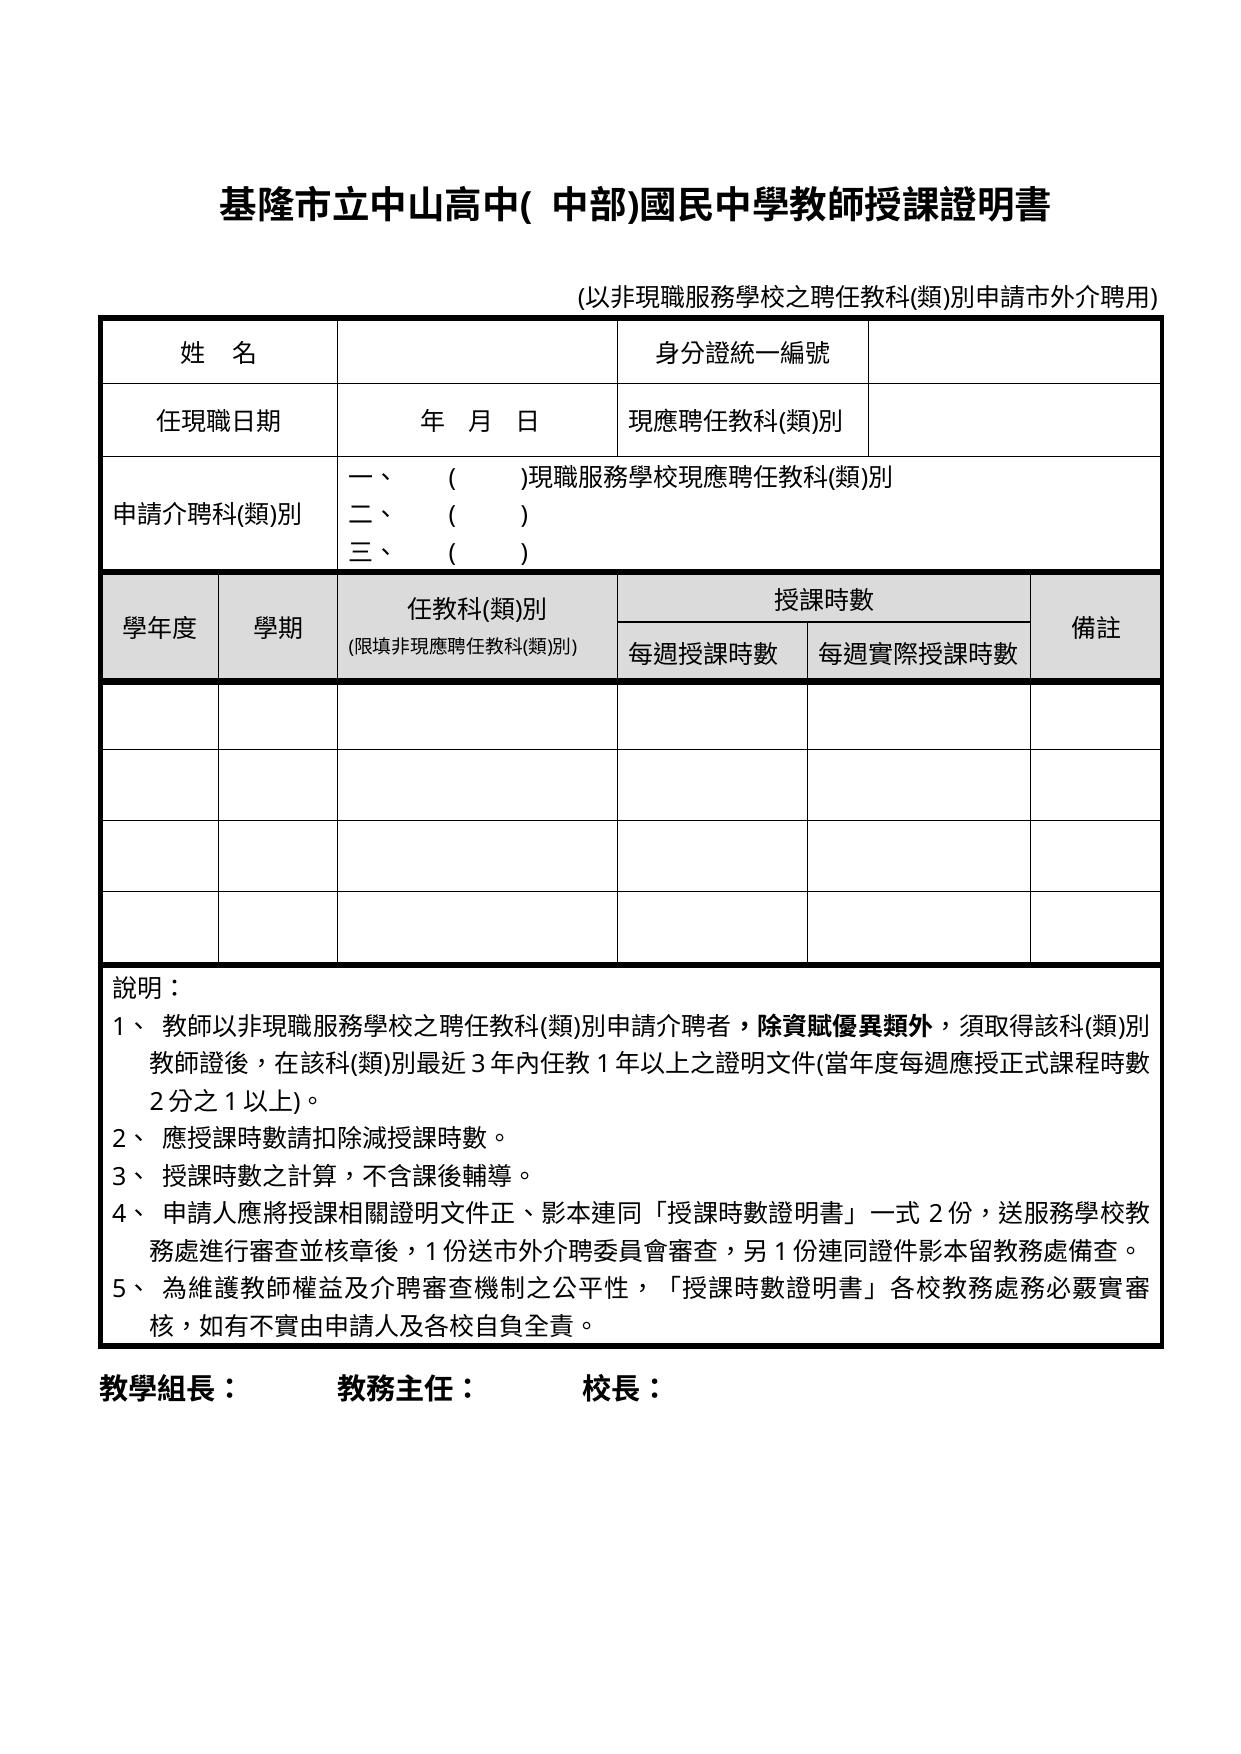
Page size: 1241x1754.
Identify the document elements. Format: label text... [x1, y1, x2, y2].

table_cell [1031, 821, 1160, 891]
table_header 姓 名 [103, 321, 337, 383]
table_cell [808, 685, 1030, 749]
table_cell [1031, 892, 1160, 962]
table_cell [219, 685, 337, 749]
table_cell [618, 685, 807, 749]
table_cell [338, 821, 617, 891]
table_cell 任教科(類)別 (限填非現應聘任教科(類)別) [338, 575, 617, 678]
table_cell [219, 750, 337, 820]
table_cell 每週實際授課時數 [808, 623, 1030, 678]
table_cell 學期 [219, 575, 337, 678]
table_cell 任現職日期 [103, 384, 337, 456]
table_cell [808, 892, 1030, 962]
table_cell [103, 892, 218, 962]
table_cell [338, 750, 617, 820]
table_cell [808, 750, 1030, 820]
table_cell 年 月 日 [338, 384, 617, 456]
table_cell [103, 821, 218, 891]
table_cell [338, 685, 617, 749]
text 教學組長： 教務主任： 校長： [99, 1349, 1063, 1424]
table_cell [1031, 685, 1160, 749]
table_cell [103, 685, 218, 749]
table_cell 每週授課時數 [618, 623, 807, 678]
table_cell [869, 384, 1160, 456]
table_cell [103, 750, 218, 820]
table_cell 備註 [1031, 575, 1160, 678]
table_cell [618, 821, 807, 891]
table_cell 申請介聘科(類)別 [103, 457, 337, 569]
table_cell 授課時數 [618, 575, 1030, 621]
table_header [869, 321, 1160, 383]
table_cell 說明： 教師以非現職服務學校之聘任教科(類)別申請介聘者，除資賦優異類外，須取得該科(類)別教師證後，在該科(類)別最近3年內任教1年以上之證明文件(當年度每週應授正式課程時數2分之1以上)。 應授課時數請扣除減授課時數。 授課時數之計算，不含課後輔導。 申請人應將授課相關證明文件正、影本連同「授課時數證明書」一式2份，送服務學校教務處進行審查並核章後，1份送市外介聘委員會審查，另1份連同證件影本留教務處備查。 為維護教師權益及介聘審查機制之公平性，「授課時數證明書」各校教務處務必覈實審核，如有不實由申請人及各校自負全責。 [103, 968, 1160, 1343]
table_header [338, 321, 617, 383]
table_cell 現應聘任教科(類)別 [618, 384, 868, 456]
table_cell [219, 821, 337, 891]
text 基隆市立中山高中( 中部)國民中學教師授課證明書 [99, 164, 1172, 239]
text (以非現職服務學校之聘任教科(類)別申請市外介聘用) [187, 277, 1158, 314]
table_header 身分證統一編號 [618, 321, 868, 383]
table_cell ( )現職服務學校現應聘任教科(類)別 ( ) ( ) [338, 457, 1160, 569]
table_cell 學年度 [103, 575, 218, 678]
table_cell [219, 892, 337, 962]
table_cell [808, 821, 1030, 891]
table_cell [338, 892, 617, 962]
table_cell [618, 892, 807, 962]
table_cell [618, 750, 807, 820]
table_cell [1031, 750, 1160, 820]
